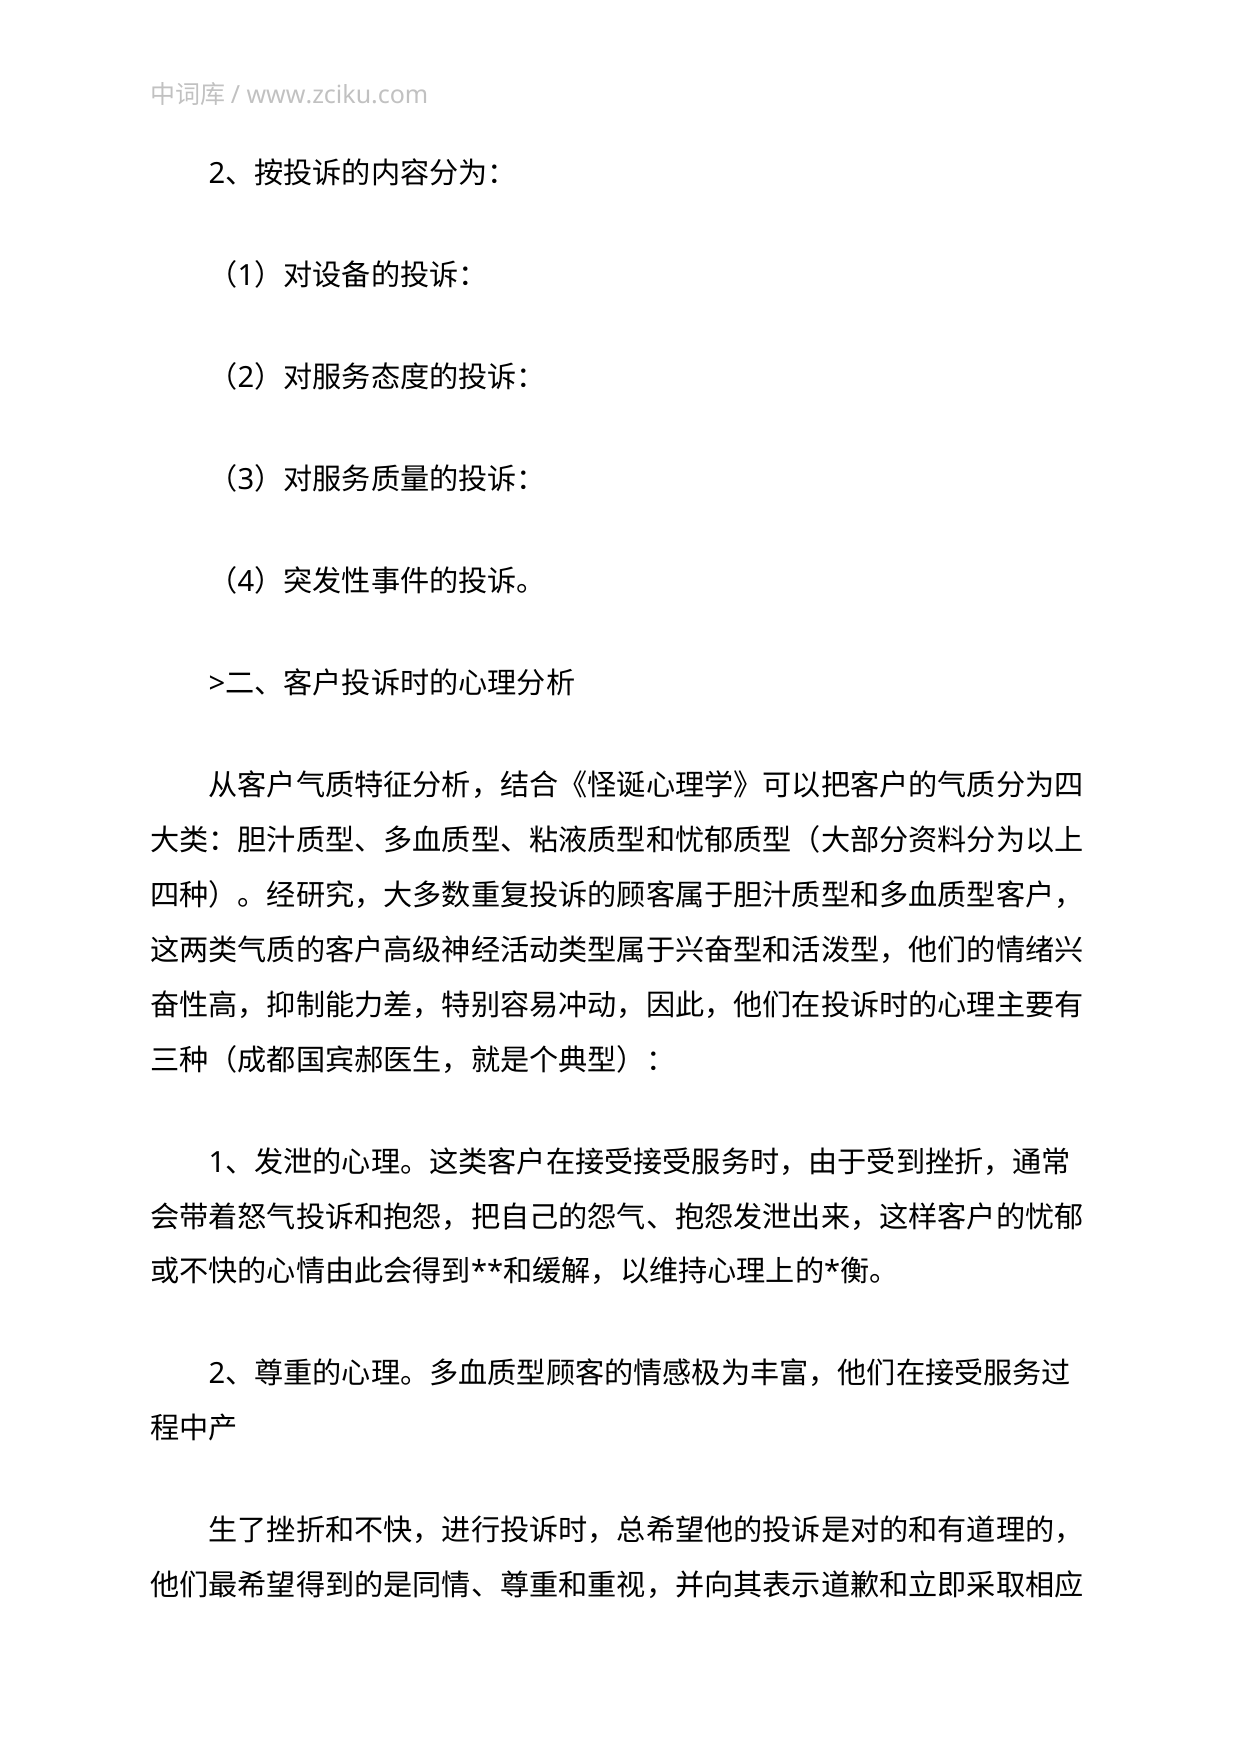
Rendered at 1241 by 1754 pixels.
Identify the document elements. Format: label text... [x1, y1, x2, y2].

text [150, 1507, 1090, 1604]
text 2、尊重的心理。多血质型顾客的情感极为丰富，他们在接受服务过程中产 [150, 1350, 1090, 1447]
text 1、发泄的心理。这类客户在接受接受服务时，由于受到挫折，通常会带着怒气投诉和抱怨，把自己的怨气、抱怨发泄出来，这样客户的忧郁或不快的心情由此会得到**和缓解，以维持心理上的*衡。 [150, 1138, 1090, 1290]
text 从客户气质特征分析，结合《怪诞心理学》可以把客户的气质分为四大类：胆汁质型、多血质型、粘液质型和忧郁质型（大部分资料分为以上四种）。经研究，大多数重复投诉的顾客属于胆汁质型和多血质型客户，这两类气质的客户高级神经活动类型属于兴奋型和活泼型，他们的情绪兴奋性高，抑制能力差，特别容易冲动，因此，他们在投诉时的心理主要有三种（成都国宾郝医生，就是个典型）： [150, 762, 1090, 1079]
text 2、按投诉的内容分为： [150, 150, 1090, 192]
text （3）对服务质量的投诉： [150, 456, 1090, 498]
text （1）对设备的投诉： [150, 252, 1090, 294]
text （2）对服务态度的投诉： [150, 354, 1090, 396]
text （4）突发性事件的投诉。 [150, 558, 1090, 600]
text >二、客户投诉时的心理分析 [150, 660, 1090, 702]
